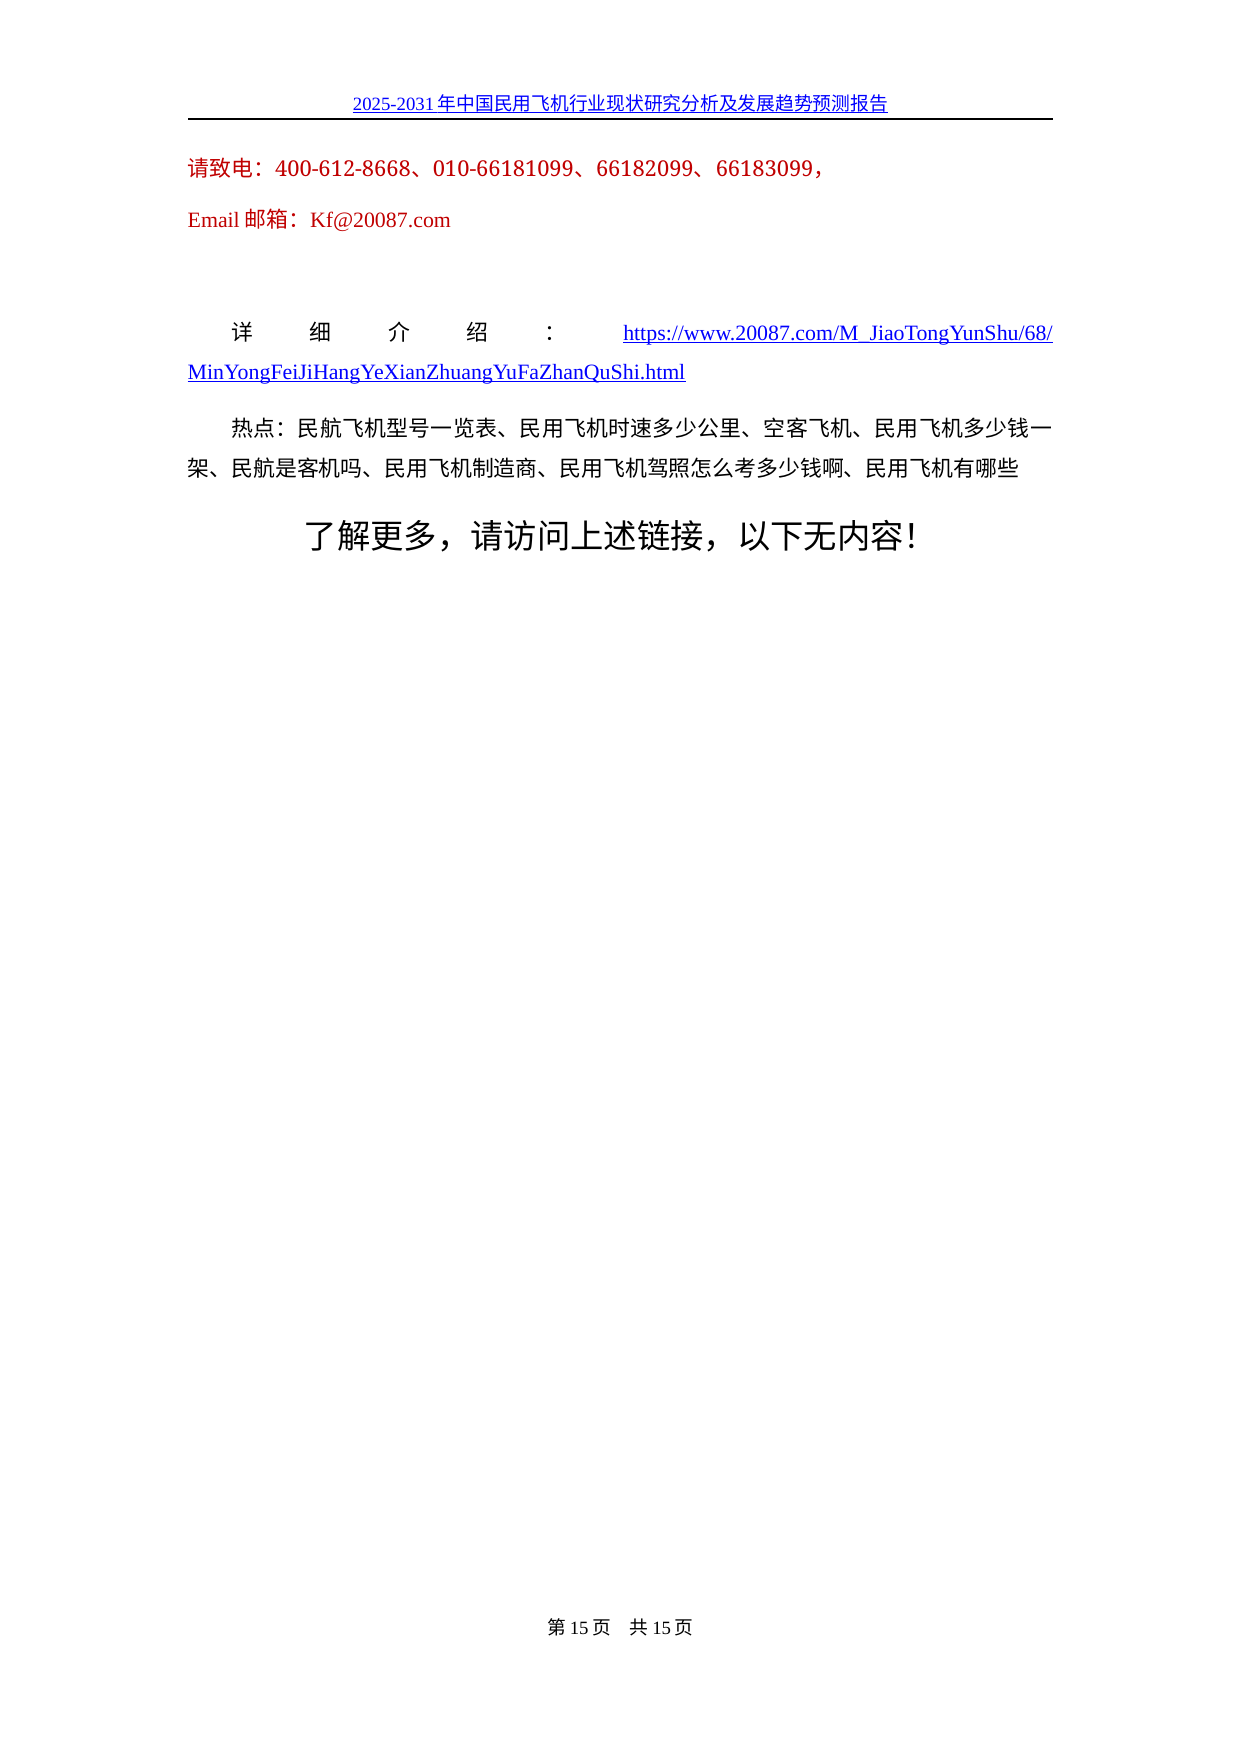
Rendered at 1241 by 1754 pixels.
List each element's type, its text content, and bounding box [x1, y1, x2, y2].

text Email邮箱：Kf@20087.com [187, 202, 1053, 234]
text 请致电：400-612-8668、010-66181099、66182099、66183099， [187, 150, 1053, 183]
text 详细介绍：https://www.20087.com/M_JiaoTongYunShu/68/MinYongFeiJiHangYeXianZhuangYuFaZhanQuShi.html [187, 315, 1053, 388]
text 热点：民航飞机型号一览表、民用飞机时速多少公里、空客飞机、民用飞机多少钱一架、民航是客机吗、民用飞机制造商、民用飞机驾照怎么考多少钱啊、民用飞机有哪些 [187, 410, 1053, 483]
title 了解更多，请访问上述链接，以下无内容！ [187, 501, 1053, 566]
